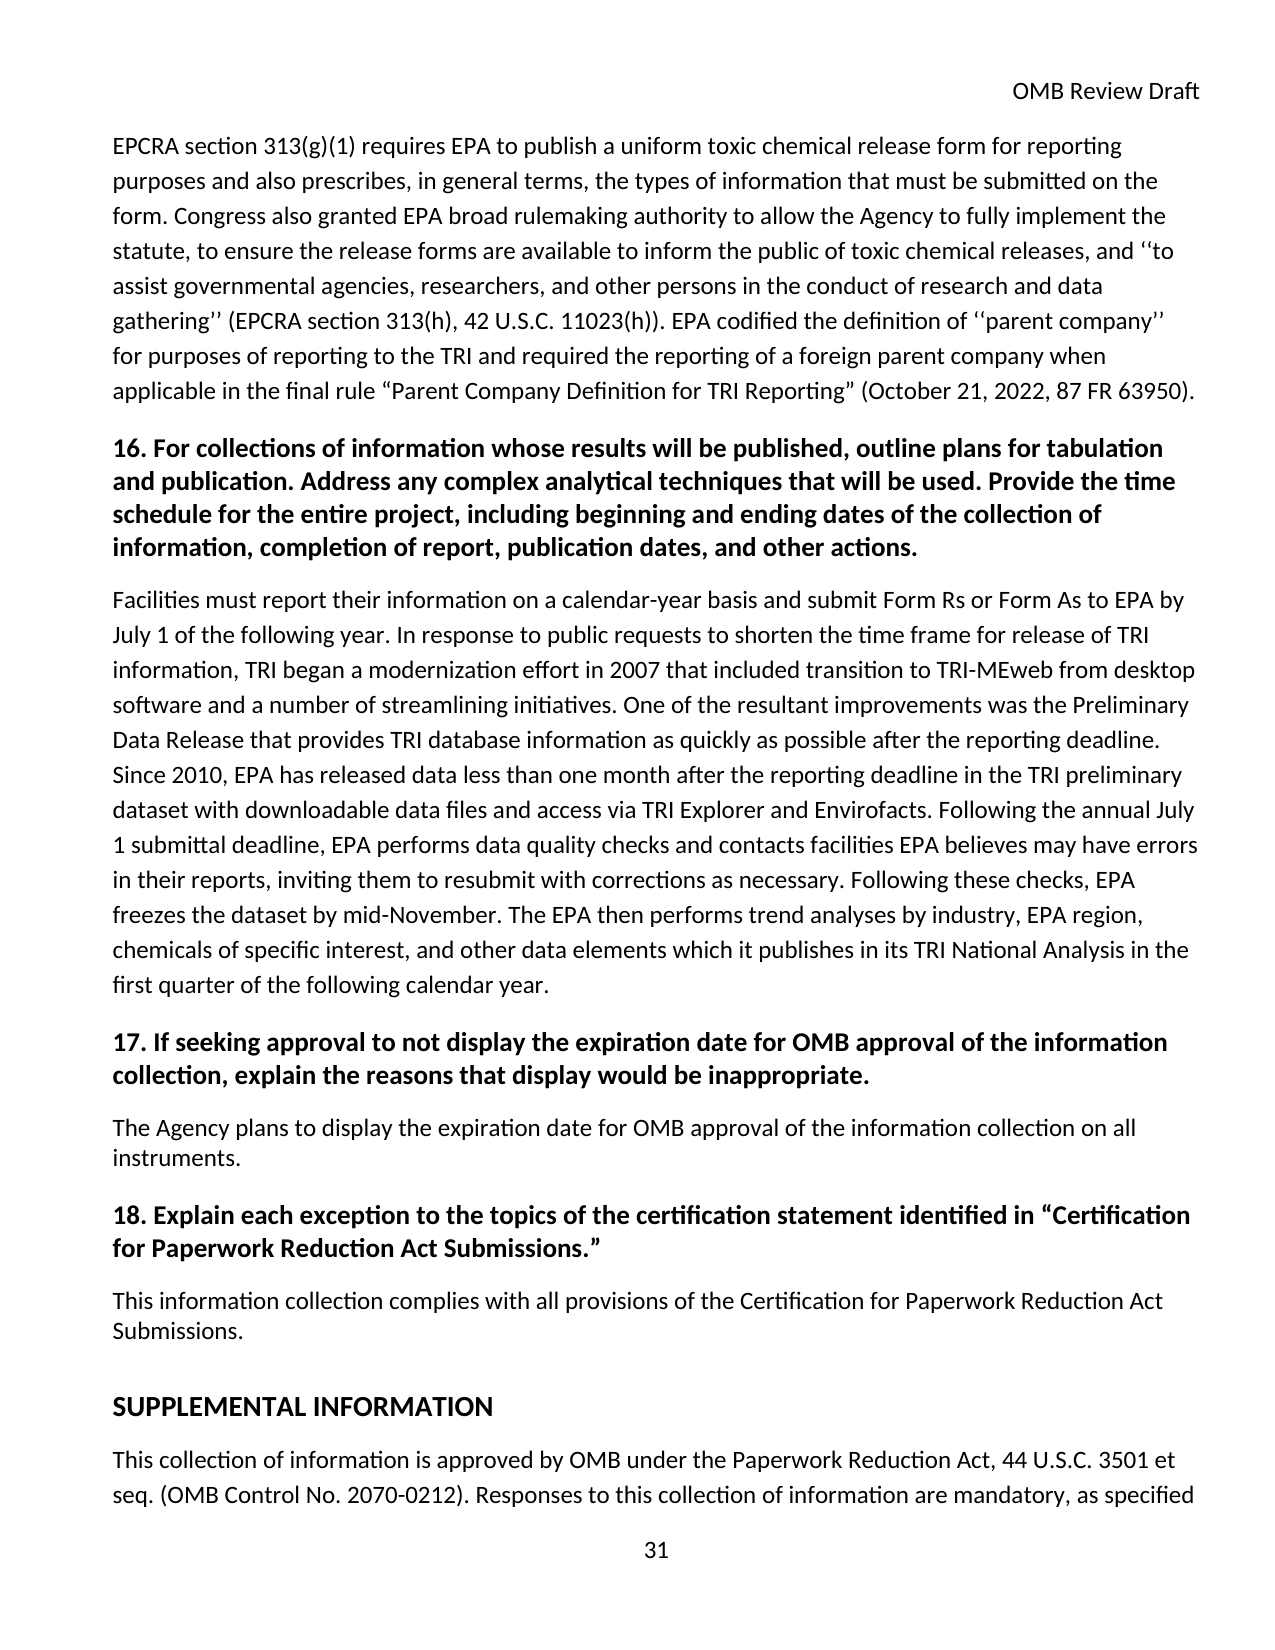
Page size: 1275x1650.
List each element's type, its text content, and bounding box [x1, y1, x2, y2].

text Facilities must report their information on a calendar-year basis and submit Form Rs or Form As to EPA by July 1 of the following year. In response to public requests to shorten the time frame for release of TRI information, TRI began a modernization effort in 2007 that included transition to TRI-MEweb from desktop software and a number of streamlining initiatives. One of the resultant improvements was the Preliminary Data Release that provides TRI database information as quickly as possible after the reporting deadline. Since 2010, EPA has released data less than one month after the reporting deadline in the TRI preliminary dataset with downloadable data files and access via TRI Explorer and Envirofacts. Following the annual July 1 submittal deadline, EPA performs data quality checks and contacts facilities EPA believes may have errors in their reports, inviting them to resubmit with corrections as necessary. Following these checks, EPA freezes the dataset by mid-November. The EPA then performs trend analyses by industry, EPA region, chemicals of specific interest, and other data elements which it publishes in its TRI National Analysis in the first quarter of the following calendar year. [112, 584, 1200, 1000]
subtitle 16. For collections of information whose results will be published, outline plans for tabulation and publication. Address any complex analytical techniques that will be used. Provide the time schedule for the entire project, including beginning and ending dates of the collection of information, completion of report, publication dates, and other actions. [112, 431, 1200, 563]
subtitle SUPPLEMENTAL INFORMATION [112, 1388, 1200, 1423]
subtitle 18. Explain each exception to the topics of the certification statement identified in “Certification for Paperwork Reduction Act Submissions.” [112, 1198, 1200, 1264]
text This information collection complies with all provisions of the Certification for Paperwork Reduction Act Submissions. [112, 1285, 1200, 1346]
subtitle 17. If seeking approval to not display the expiration date for OMB approval of the information collection, explain the reasons that display would be inappropriate. [112, 1025, 1200, 1091]
text EPCRA section 313(g)(1) requires EPA to publish a uniform toxic chemical release form for reporting purposes and also prescribes, in general terms, the types of information that must be submitted on the form. Congress also granted EPA broad rulemaking authority to allow the Agency to fully implement the statute, to ensure the release forms are available to inform the public of toxic chemical releases, and ‘‘to assist governmental agencies, researchers, and other persons in the conduct of research and data gathering’’ (EPCRA section 313(h), 42 U.S.C. 11023(h)). EPA codified the definition of ‘‘parent company’’ for purposes of reporting to the TRI and required the reporting of a foreign parent company when applicable in the final rule “Parent Company Definition for TRI Reporting” (October 21, 2022, 87 FR 63950). [112, 131, 1200, 406]
text The Agency plans to display the expiration date for OMB approval of the information collection on all instruments. [112, 1112, 1200, 1173]
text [112, 1444, 1200, 1509]
